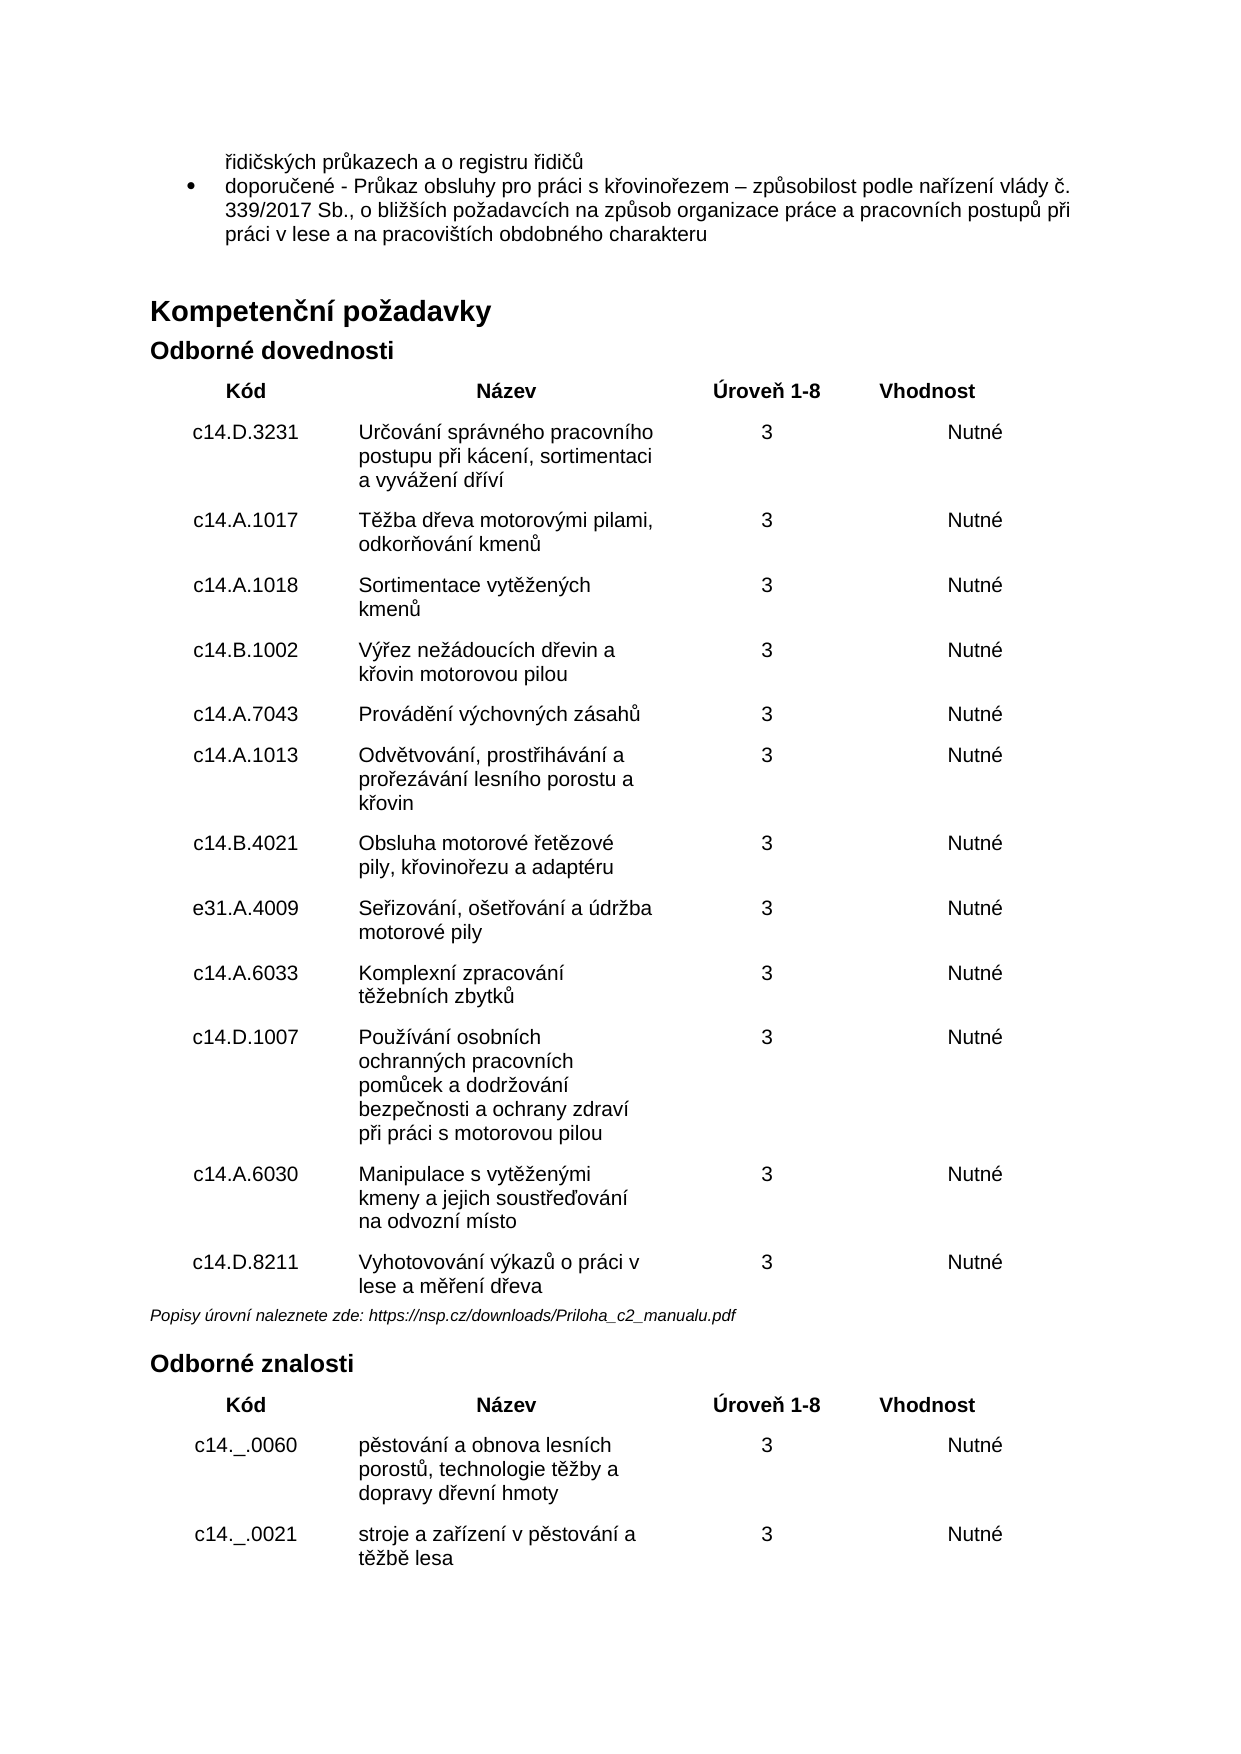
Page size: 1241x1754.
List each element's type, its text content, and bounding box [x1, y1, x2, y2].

table_cell 3 [663, 1017, 871, 1153]
table_cell 3 [663, 952, 871, 1017]
table_cell 3 [663, 629, 871, 694]
table_cell stroje a zařízení v pěstování a těžbě lesa [350, 1514, 662, 1578]
table_cell e31.A.4009 [142, 888, 350, 952]
table_header Vhodnost [871, 1384, 1079, 1425]
table_cell c14.A.6030 [142, 1153, 350, 1242]
table_cell c14.D.1007 [142, 1017, 350, 1153]
table_cell 3 [663, 1514, 871, 1578]
table_cell c14.D.8211 [142, 1242, 350, 1306]
table_header Úroveň 1-8 [663, 371, 871, 411]
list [187, 150, 1090, 174]
table_cell Nutné [871, 823, 1079, 887]
table_cell Nutné [871, 500, 1079, 564]
table_cell c14.A.1017 [142, 500, 350, 564]
subtitle Odborné dovednosti [150, 336, 1090, 364]
table_header Kód [142, 371, 350, 411]
table_header Kód [142, 1384, 350, 1425]
table_cell c14.A.7043 [142, 694, 350, 734]
table_cell c14.B.4021 [142, 823, 350, 887]
table_cell Nutné [871, 1153, 1079, 1242]
text Popisy úrovní naleznete zde: https://nsp.cz/downloads/Priloha_c2_manualu.pdf [150, 1306, 1090, 1325]
table_cell Nutné [871, 1425, 1079, 1513]
table_cell Odvětvování, prostřihávání a prořezávání lesního porostu a křovin [350, 734, 662, 823]
table_cell pěstování a obnova lesních porostů, technologie těžby a dopravy dřevní hmoty [350, 1425, 662, 1513]
table_cell Těžba dřeva motorovými pilami, odkorňování kmenů [350, 500, 662, 564]
table_header Úroveň 1-8 [663, 1384, 871, 1425]
table_cell c14._.0021 [142, 1514, 350, 1578]
table_cell Nutné [871, 1017, 1079, 1153]
table_cell 3 [663, 411, 871, 500]
table_cell c14.A.1018 [142, 565, 350, 629]
table_cell Nutné [871, 1242, 1079, 1306]
table_cell 3 [663, 565, 871, 629]
subtitle Odborné znalosti [150, 1349, 1090, 1378]
table_header Název [350, 371, 662, 411]
table_cell 3 [663, 1242, 871, 1306]
table_cell Nutné [871, 1514, 1079, 1578]
table_cell Seřizování, ošetřování a údržba motorové pily [350, 888, 662, 952]
table_cell Nutné [871, 411, 1079, 500]
table_cell 3 [663, 888, 871, 952]
table_cell Vyhotovování výkazů o práci v lese a měření dřeva [350, 1242, 662, 1306]
subtitle Kompetenční požadavky [150, 294, 1090, 327]
table_cell Provádění výchovných zásahů [350, 694, 662, 734]
table_cell Manipulace s vytěženými kmeny a jejich soustřeďování na odvozní místo [350, 1153, 662, 1242]
table_cell Určování správného pracovního postupu při kácení, sortimentaci a vyvážení dříví [350, 411, 662, 500]
table_cell Obsluha motorové řetězové pily, křovinořezu a adaptéru [350, 823, 662, 887]
table_cell c14.A.1013 [142, 734, 350, 823]
table_cell Nutné [871, 952, 1079, 1017]
table_header Název [350, 1384, 662, 1425]
table_cell 3 [663, 1153, 871, 1242]
table_cell c14._.0060 [142, 1425, 350, 1513]
table_cell Používání osobních ochranných pracovních pomůcek a dodržování bezpečnosti a ochrany zdraví při práci s motorovou pilou [350, 1017, 662, 1153]
table_cell Nutné [871, 629, 1079, 694]
table_cell c14.B.1002 [142, 629, 350, 694]
table_cell c14.D.3231 [142, 411, 350, 500]
table_cell Sortimentace vytěžených kmenů [350, 565, 662, 629]
table_cell Nutné [871, 888, 1079, 952]
table_cell 3 [663, 734, 871, 823]
table_cell Nutné [871, 694, 1079, 734]
table_cell Výřez nežádoucích dřevin a křovin motorovou pilou [350, 629, 662, 694]
table_cell Nutné [871, 565, 1079, 629]
table_cell 3 [663, 823, 871, 887]
table_cell 3 [663, 500, 871, 564]
table_cell 3 [663, 694, 871, 734]
table_cell Nutné [871, 734, 1079, 823]
table_cell Komplexní zpracování těžebních zbytků [350, 952, 662, 1017]
table_cell c14.A.6033 [142, 952, 350, 1017]
table_cell 3 [663, 1425, 871, 1513]
list doporučené - Průkaz obsluhy pro práci s křovinořezem – způsobilost podle nařízení vlády č. 339/2017 Sb., o bližších požadavcích na způsob organizace práce a pracovních postupů při práci v lese a na pracovištích obdobného charakteru [187, 174, 1090, 246]
table_header Vhodnost [871, 371, 1079, 411]
